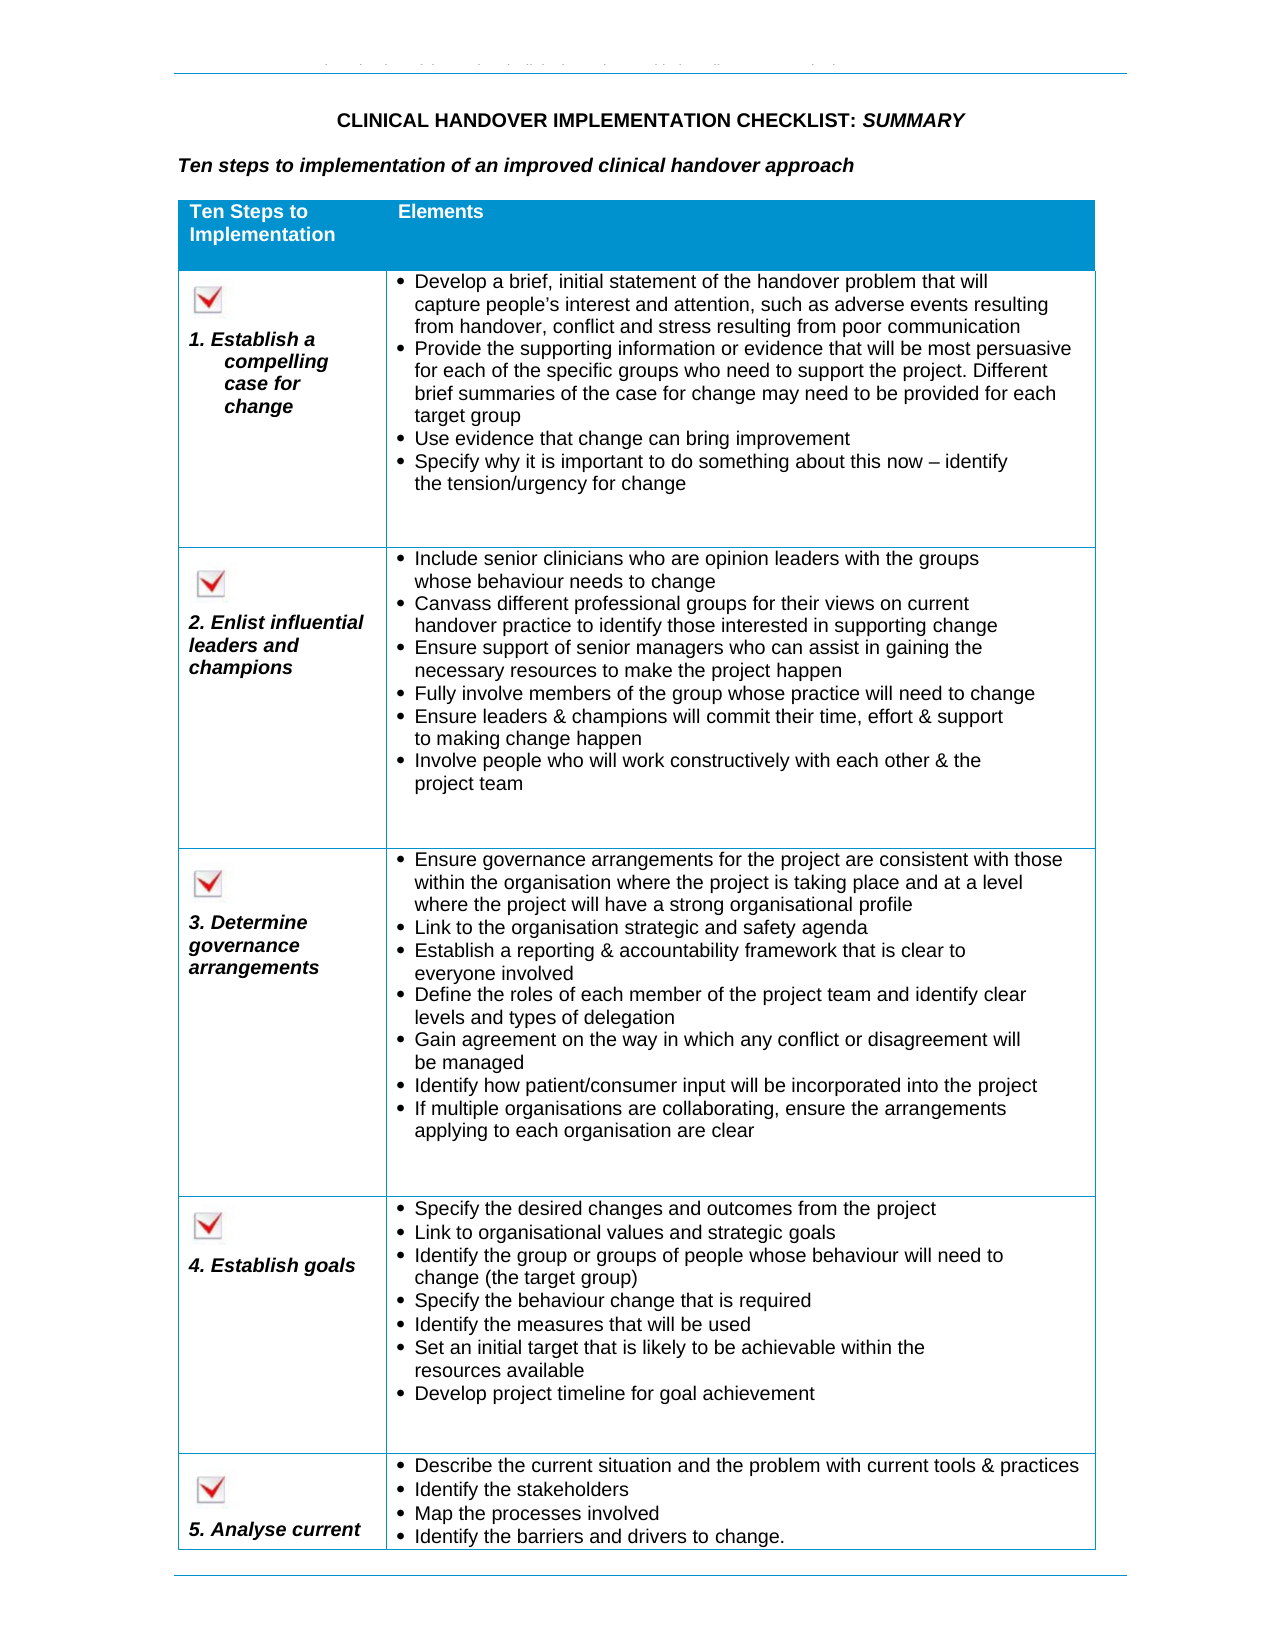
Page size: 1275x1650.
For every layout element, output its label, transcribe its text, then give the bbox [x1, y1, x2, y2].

table_cell Include senior clinicians who are opinion leaders with the groups whose behaviour needs to change Canvass different professional groups for their views on current handover practice to identify those interested in supporting change Ensure support of senior managers who can assist in gaining the necessary resources to make the project happen Fully involve members of the group whose practice will need to change Ensure leaders & champions will commit their time, effort & support to making change happen Involve people who will work constructively with each other & the project team [387, 548, 1095, 848]
table_cell Describe the current situation and the problem with current tools & practices Identify the stakeholders Map the processes involved Identify the barriers and drivers to change. [387, 1454, 1095, 1548]
table_cell 5. Analyse current [179, 1454, 386, 1548]
table_cell Ensure governance arrangements for the project are consistent with those within the organisation where the project is taking place and at a level where the project will have a strong organisational profile Link to the organisation strategic and safety agenda Establish a reporting & accountability framework that is clear to everyone involved Define the roles of each member of the project team and identify clear levels and types of delegation Gain agreement on the way in which any conflict or disagreement will be managed Identify how patient/consumer input will be incorporated into the project If multiple organisations are collaborating, ensure the arrangements applying to each organisation are clear [387, 849, 1095, 1196]
picture [186, 278, 235, 319]
table_cell 4. Establish goals [179, 1197, 386, 1453]
table_cell Specify the desired changes and outcomes from the project Link to organisational values and strategic goals Identify the group or groups of people whose behaviour will need to change (the target group) Specify the behaviour change that is required Identify the measures that will be used Set an initial target that is likely to be achievable within the resources available Develop project timeline for goal achievement [387, 1197, 1095, 1453]
picture [189, 1468, 238, 1509]
table_cell Develop a brief, initial statement of the handover problem that will capture people’s interest and attention, such as adverse events resulting from handover, conflict and stress resulting from poor communication Provide the supporting information or evidence that will be most persuasive for each of the specific groups who need to support the project. Different brief summaries of the case for change may need to be provided for each target group Use evidence that change can bring improvement Specify why it is important to do something about this now – identify the tension/urgency for change [387, 271, 1095, 547]
table_cell 1. Establish a compelling case for change [179, 271, 386, 547]
table_cell 2. Enlist influential leaders and champions [179, 548, 386, 848]
table_cell 3. Determine governance arrangements [179, 849, 386, 1196]
picture [186, 862, 235, 903]
subtitle Ten steps to implementation of an improved clinical handover approach [177, 154, 1183, 177]
picture [186, 1204, 235, 1245]
subtitle CLINICAL HANDOVER IMPLEMENTATION CHECKLIST: SUMMARY [334, 109, 967, 132]
table_header Ten Steps to Elements Implementation [178, 200, 1095, 271]
picture [189, 562, 238, 603]
